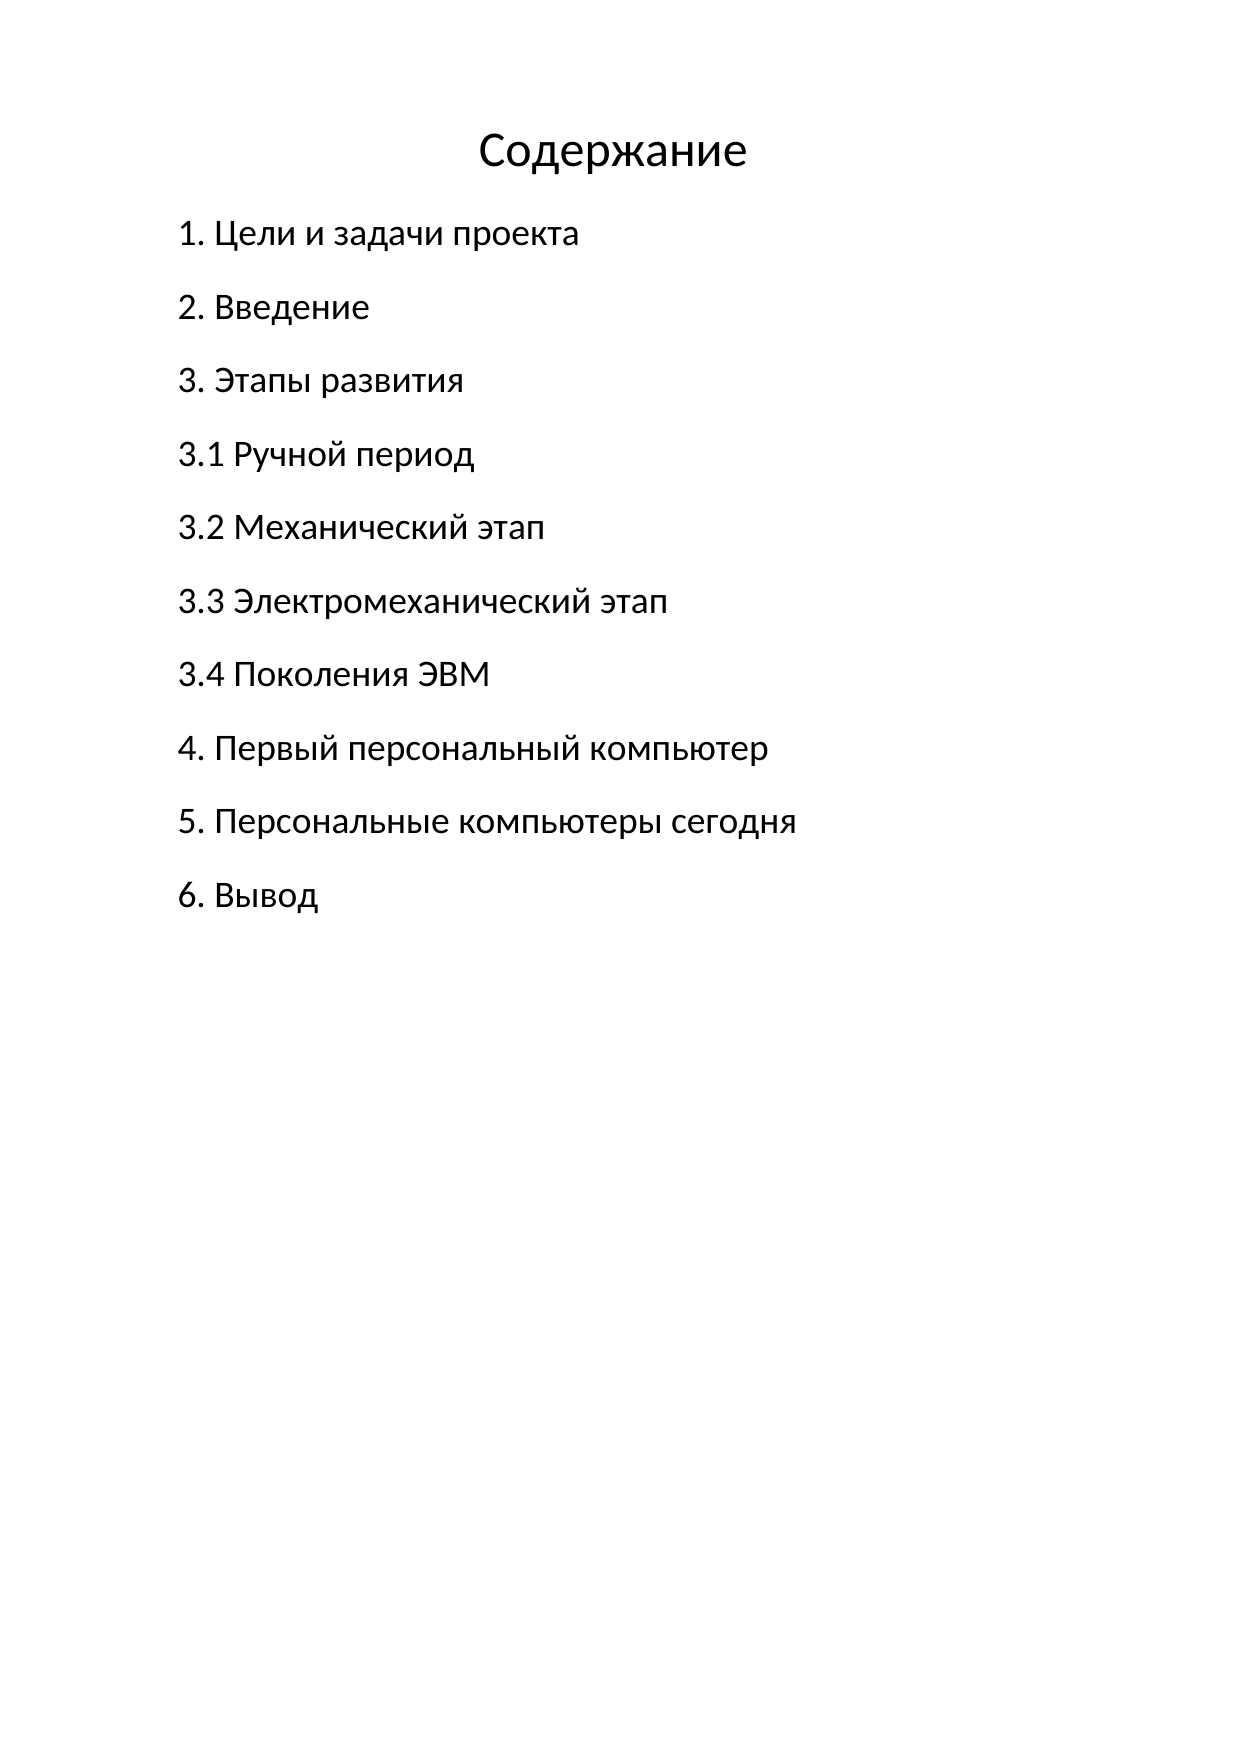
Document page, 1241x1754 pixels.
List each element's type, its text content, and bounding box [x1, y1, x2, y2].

text 5. Персональные компьютеры сегодня [177, 797, 1152, 843]
text 3.1 Ручной период [177, 430, 1152, 476]
text 3.2 Механический этап [177, 503, 1152, 549]
text 3.3 Электромеханический этап [177, 577, 1152, 623]
text Содержание [177, 118, 1152, 179]
text 1. Цели и задачи проекта [177, 209, 1152, 255]
text 6. Вывод [177, 871, 1152, 917]
text 3.4 Поколения ЭВМ [177, 650, 1152, 696]
text 2. Введение [177, 283, 1152, 328]
text 4. Первый персональный компьютер [177, 724, 1152, 770]
text 3. Этапы развития [177, 356, 1152, 402]
